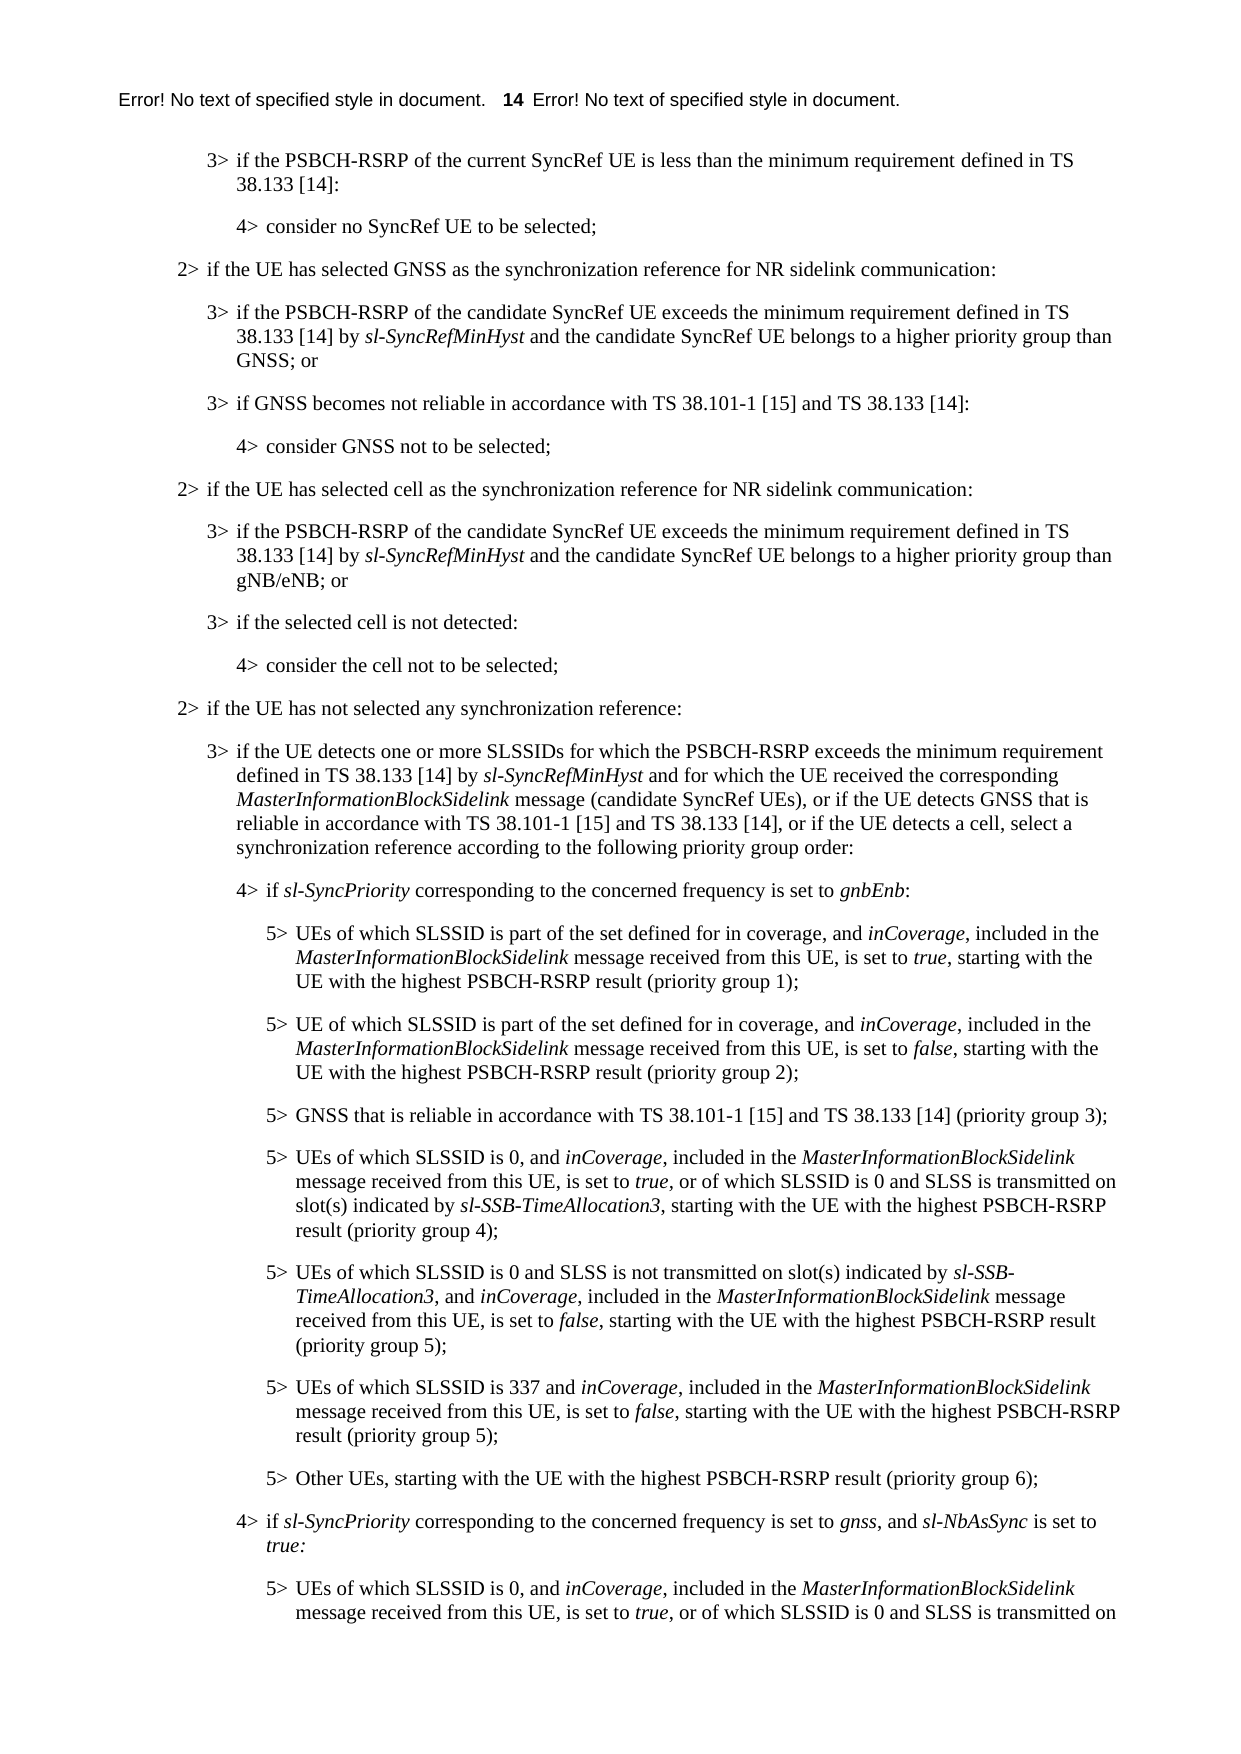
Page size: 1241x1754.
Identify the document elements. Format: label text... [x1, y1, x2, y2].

text 3> if the selected cell is not detected: [207, 610, 1122, 634]
text 2> if the UE has selected cell as the synchronization reference for NR sidelink communication: [177, 477, 1122, 501]
text 4> consider GNSS not to be selected; [236, 434, 1122, 458]
text 3> if the PSBCH-RSRP of the candidate SyncRef UE exceeds the minimum requirement defined in TS 38.133 [14] by sl-SyncRefMinHyst and the candidate SyncRef UE belongs to a higher priority group than GNSS; or [207, 300, 1122, 372]
text 5> Other UEs, starting with the UE with the highest PSBCH-RSRP result (priority group 6); [266, 1466, 1122, 1490]
text 5> UE of which SLSSID is part of the set defined for in coverage, and inCoverage, included in the MasterInformationBlockSidelink message received from this UE, is set to false, starting with the UE with the highest PSBCH-RSRP result (priority group 2); [266, 1012, 1122, 1084]
text 2> if the UE has selected GNSS as the synchronization reference for NR sidelink communication: [177, 257, 1122, 281]
text 5> UEs of which SLSSID is 0 and SLSS is not transmitted on slot(s) indicated by sl-SSB-TimeAllocation3, and inCoverage, included in the MasterInformationBlockSidelink message received from this UE, is set to false, starting with the UE with the highest PSBCH-RSRP result (priority group 5); [266, 1260, 1122, 1357]
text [266, 1576, 1122, 1624]
text 5> UEs of which SLSSID is part of the set defined for in coverage, and inCoverage, included in the MasterInformationBlockSidelink message received from this UE, is set to true, starting with the UE with the highest PSBCH-RSRP result (priority group 1); [266, 921, 1122, 993]
text 4> consider no SyncRef UE to be selected; [236, 214, 1122, 238]
text 5> UEs of which SLSSID is 0, and inCoverage, included in the MasterInformationBlockSidelink message received from this UE, is set to true, or of which SLSSID is 0 and SLSS is transmitted on slot(s) indicated by sl-SSB-TimeAllocation3, starting with the UE with the highest PSBCH-RSRP result (priority group 4); [266, 1145, 1122, 1242]
text 5> UEs of which SLSSID is 337 and inCoverage, included in the MasterInformationBlockSidelink message received from this UE, is set to false, starting with the UE with the highest PSBCH-RSRP result (priority group 5); [266, 1375, 1122, 1447]
text 2> if the UE has not selected any synchronization reference: [177, 696, 1122, 720]
text 4> if sl-SyncPriority corresponding to the concerned frequency is set to gnss, and sl-NbAsSync is set to true: [236, 1509, 1122, 1557]
text 4> consider the cell not to be selected; [236, 653, 1122, 677]
text 3> if the PSBCH-RSRP of the current SyncRef UE is less than the minimum requirement defined in TS 38.133 [14]: [207, 147, 1122, 196]
text 3> if the PSBCH-RSRP of the candidate SyncRef UE exceeds the minimum requirement defined in TS 38.133 [14] by sl-SyncRefMinHyst and the candidate SyncRef UE belongs to a higher priority group than gNB/eNB; or [207, 519, 1122, 592]
text 5> GNSS that is reliable in accordance with TS 38.101-1 [15] and TS 38.133 [14] (priority group 3); [266, 1102, 1122, 1127]
text 3> if the UE detects one or more SLSSIDs for which the PSBCH-RSRP exceeds the minimum requirement defined in TS 38.133 [14] by sl-SyncRefMinHyst and for which the UE received the corresponding MasterInformationBlockSidelink message (candidate SyncRef UEs), or if the UE detects GNSS that is reliable in accordance with TS 38.101-1 [15] and TS 38.133 [14], or if the UE detects a cell, select a synchronization reference according to the following priority group order: [207, 739, 1122, 859]
text 3> if GNSS becomes not reliable in accordance with TS 38.101-1 [15] and TS 38.133 [14]: [207, 391, 1122, 415]
text 4> if sl-SyncPriority corresponding to the concerned frequency is set to gnbEnb: [236, 878, 1122, 902]
